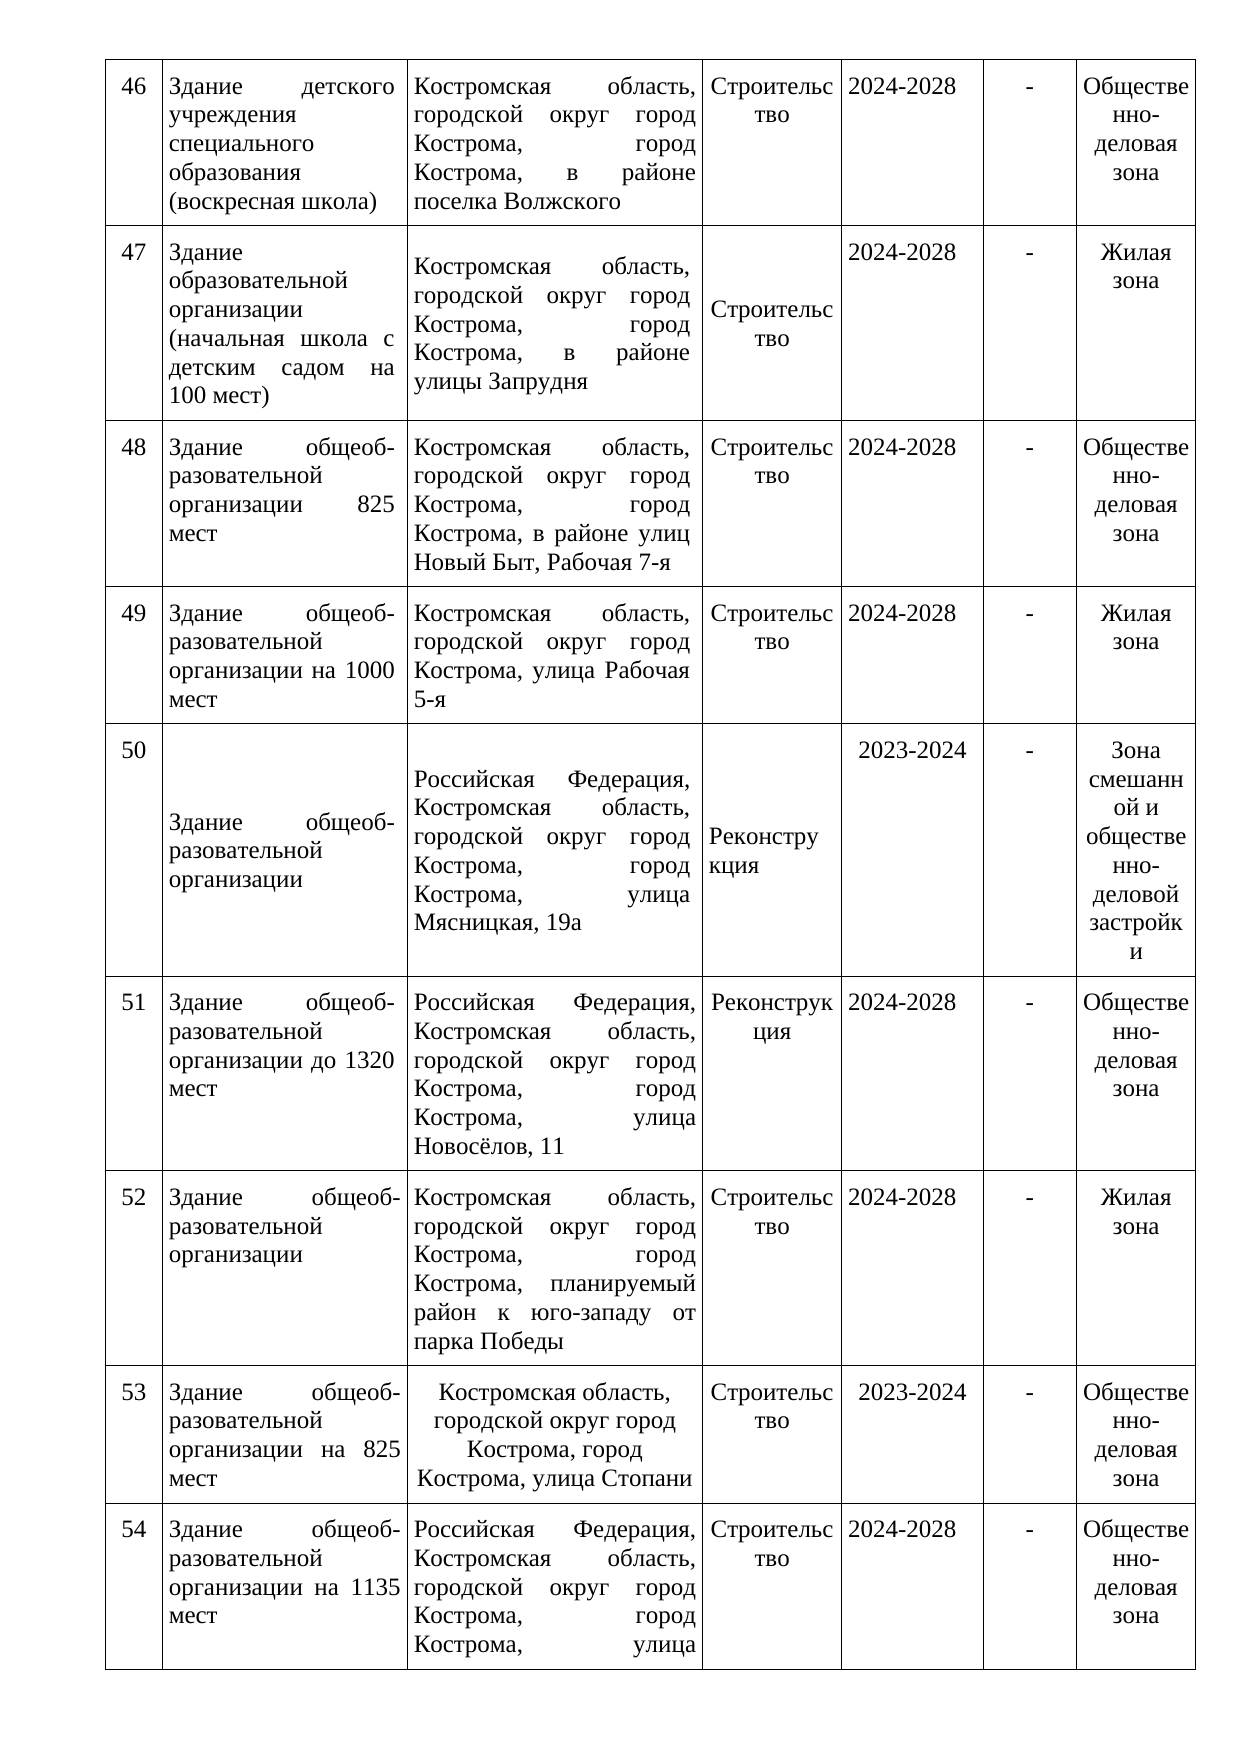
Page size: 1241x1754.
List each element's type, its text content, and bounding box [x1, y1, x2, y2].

table_cell - [984, 977, 1076, 1170]
table_cell Здание общеоб-разовательной организации до 1320 мест [163, 977, 407, 1170]
table_cell Здание общеоб-разовательной организации [163, 1171, 407, 1365]
table_cell 46 [106, 60, 162, 225]
table_cell 2024-2028 [842, 587, 983, 723]
table_cell - [984, 587, 1076, 723]
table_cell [163, 1504, 407, 1668]
table_cell Жилая зона [1077, 587, 1195, 723]
table_cell 2024-2028 [842, 226, 983, 420]
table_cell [1077, 60, 1195, 225]
table_cell 51 [106, 977, 162, 1170]
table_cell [1077, 1504, 1195, 1668]
table_cell Строительство [703, 1366, 841, 1502]
table_cell Реконструкция [703, 977, 841, 1170]
table_cell Общественно-деловая зона [1077, 1366, 1195, 1502]
table_cell Строительство [703, 60, 841, 225]
table_cell Общественно-деловая зона [1077, 421, 1195, 586]
table_cell 2023-2024 [842, 1366, 983, 1502]
table_cell Костромская область, городской округ город Кострома, город Кострома, в районе улиц Новый Быт, Рабочая 7-я [408, 421, 702, 586]
table_cell 2023-2024 [842, 724, 983, 976]
table_cell Жилая зона [1077, 1171, 1195, 1365]
table_cell 2024-2028 [842, 60, 983, 225]
table_cell 2024-2028 [842, 421, 983, 586]
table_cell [408, 1504, 702, 1668]
table_cell Костромская область, городской округ город Кострома, город Кострома, в районе улицы Запрудня [408, 226, 702, 420]
table_cell Костромская область, городской округ город Кострома, улица Рабочая 5-я [408, 587, 702, 723]
table_cell 48 [106, 421, 162, 586]
table_cell Строительство [703, 421, 841, 586]
table_cell - [984, 421, 1076, 586]
table_cell 2024-2028 [842, 1504, 983, 1668]
table_cell 2024-2028 [842, 1171, 983, 1365]
table_cell - [984, 724, 1076, 976]
table_cell 53 [106, 1366, 162, 1502]
table_cell Здание общеоб-разовательной организации на 1000 мест [163, 587, 407, 723]
table_cell Строительство [703, 587, 841, 723]
table_cell - [984, 1171, 1076, 1365]
table_cell Строительство [703, 226, 841, 420]
table_cell 52 [106, 1171, 162, 1365]
table_cell Общественно-деловая зона [1077, 977, 1195, 1170]
table_cell Жилая зона [1077, 226, 1195, 420]
table_cell Здание образовательной организации (начальная школа с детским садом на 100 мест) [163, 226, 407, 420]
table_cell Костромская область, городской округ город Кострома, город Кострома, улица Стопани [408, 1366, 702, 1502]
table_cell Здание общеоб-разовательной организации [163, 724, 407, 976]
table_cell 50 [106, 724, 162, 976]
table_cell - [984, 60, 1076, 225]
table_cell Строительство [703, 1171, 841, 1365]
table_cell Реконструкция [703, 724, 841, 976]
table_cell Здание детского учреждения специального образования (воскресная школа) [163, 60, 407, 225]
table_cell Зона смешанной и общественно-деловой застройки [1077, 724, 1195, 976]
table_cell Российская Федерация, Костромская область, городской округ город Кострома, город Кострома, улица Новосёлов, 11 [408, 977, 702, 1170]
table_cell Строительство [703, 1504, 841, 1668]
table_cell 47 [106, 226, 162, 420]
table_cell 2024-2028 [842, 977, 983, 1170]
table_cell Российская Федерация, Костромская область, городской округ город Кострома, город Кострома, улица Мясницкая, 19а [408, 724, 702, 976]
table_cell - [984, 226, 1076, 420]
table_cell 54 [106, 1504, 162, 1668]
table_cell Здание общеоб-разовательной организации 825 мест [163, 421, 407, 586]
table_cell Костромская область, городской округ город Кострома, город Кострома, планируемый район к юго-западу от парка Победы [408, 1171, 702, 1365]
table_cell Костромская область, городской округ город Кострома, город Кострома, в районе поселка Волжского [408, 60, 702, 225]
table_cell 49 [106, 587, 162, 723]
table_cell Здание общеоб-разовательной организации на 825 мест [163, 1366, 407, 1502]
table_cell - [984, 1504, 1076, 1668]
table_cell - [984, 1366, 1076, 1502]
